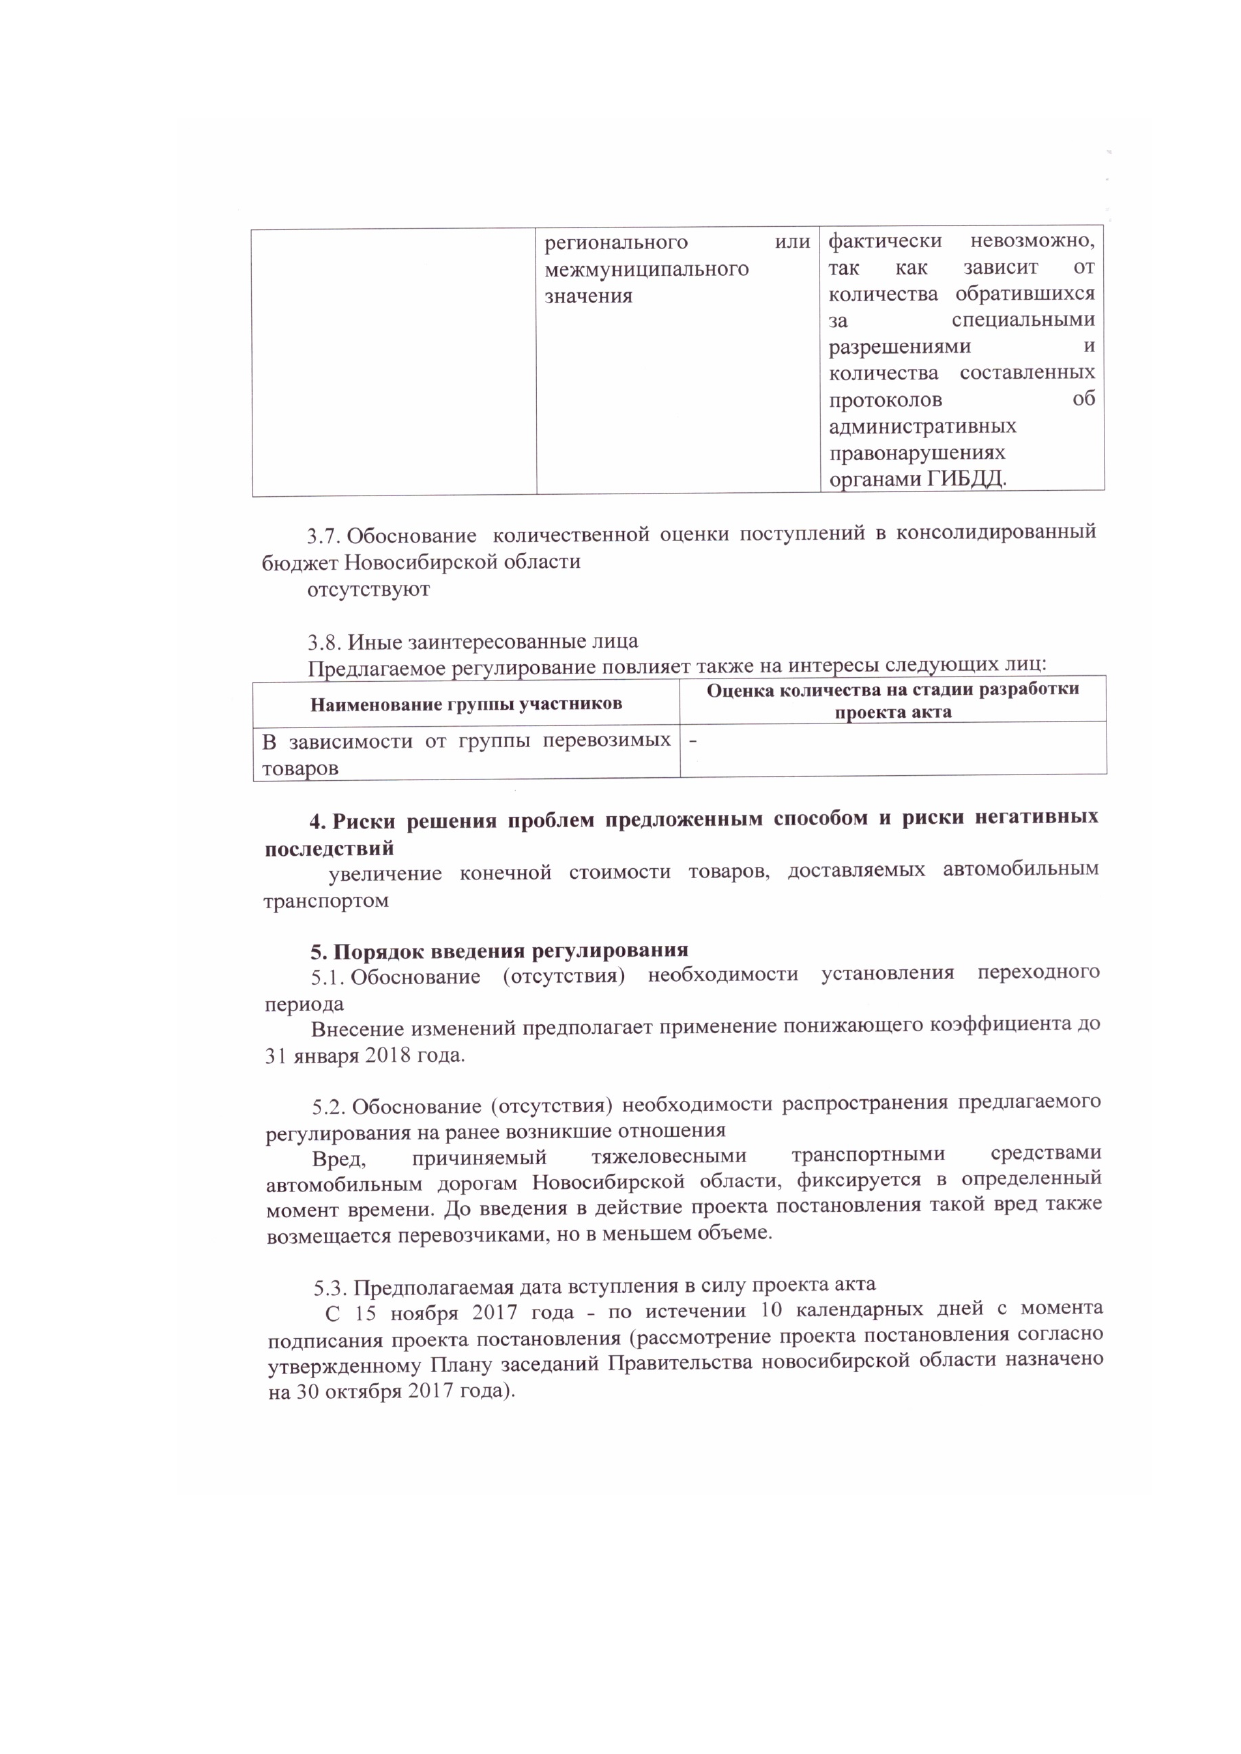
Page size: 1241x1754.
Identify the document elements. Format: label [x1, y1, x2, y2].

picture [177, 118, 1152, 1496]
